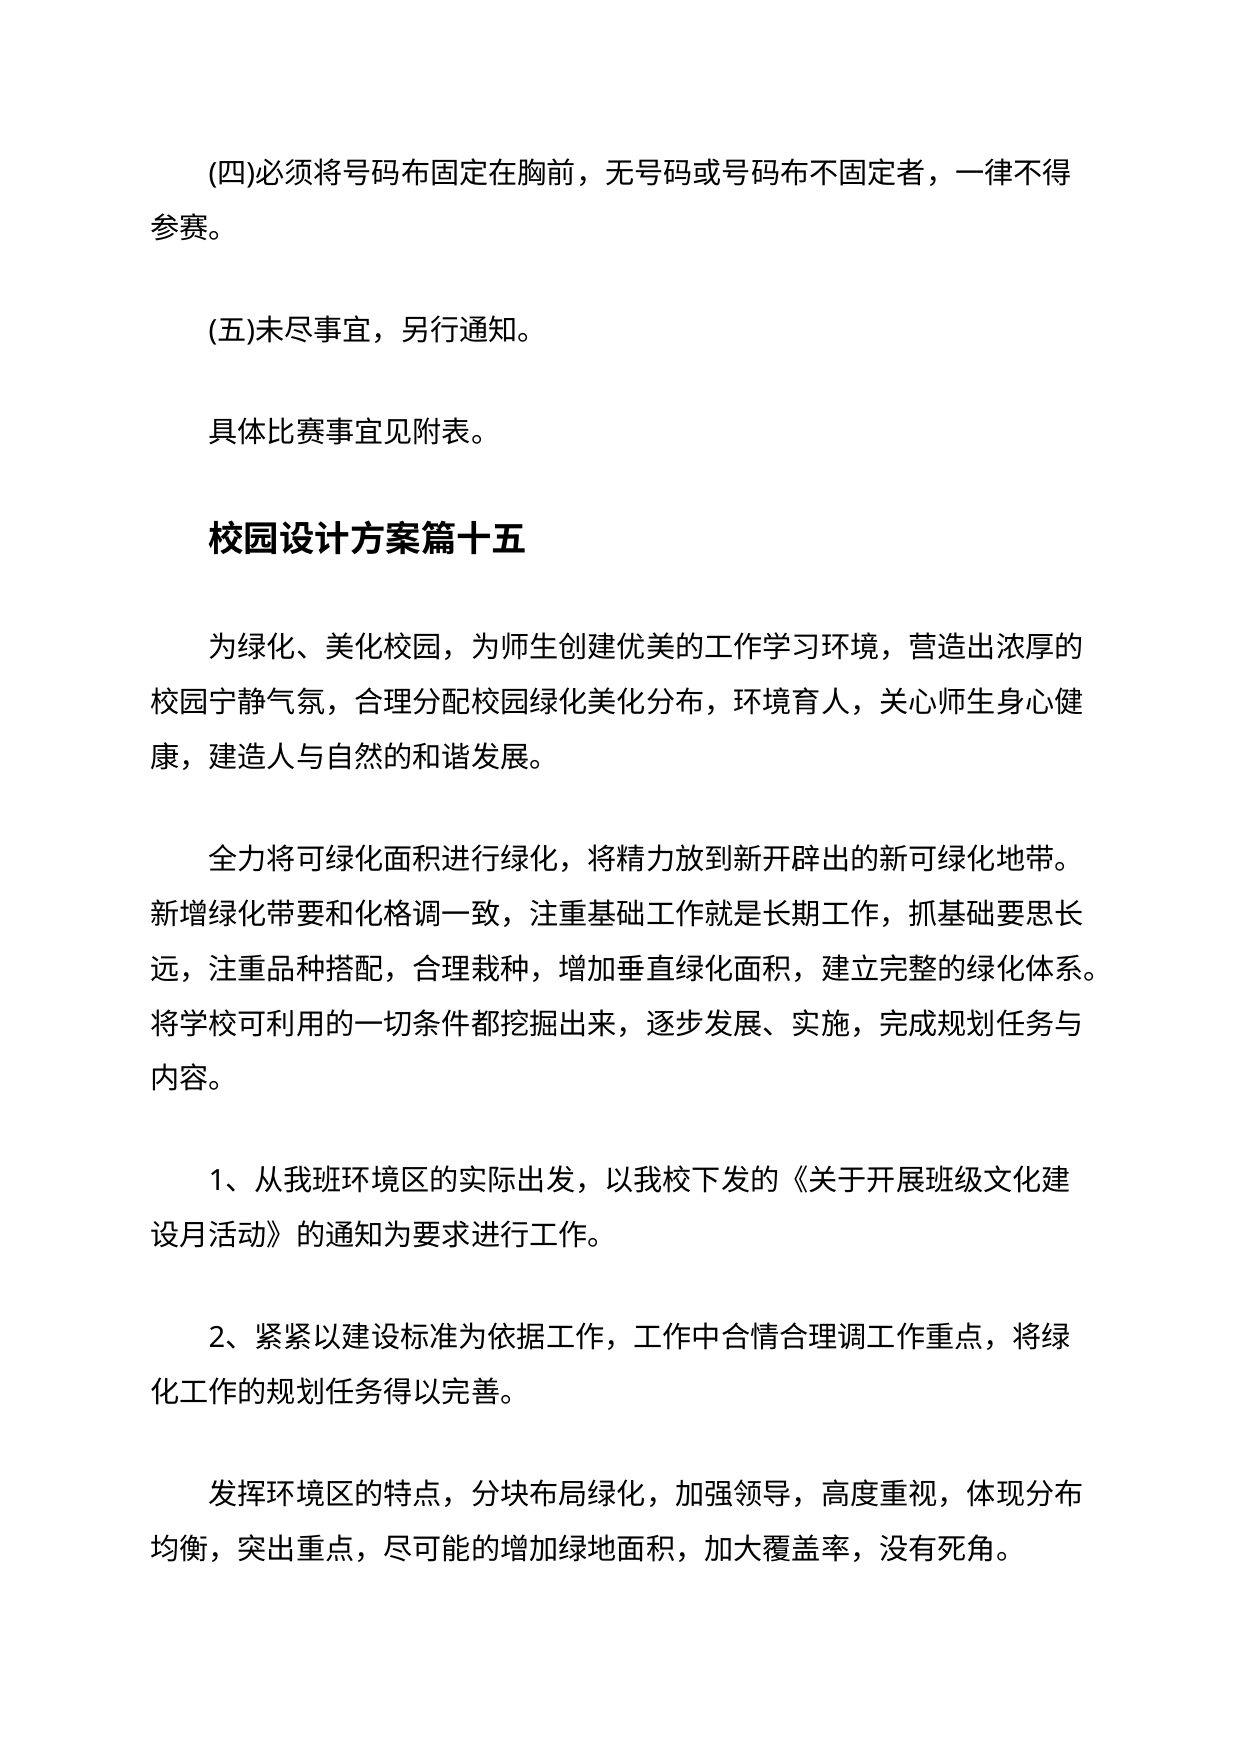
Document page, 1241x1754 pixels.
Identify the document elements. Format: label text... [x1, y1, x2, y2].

text (四)必须将号码布固定在胸前，无号码或号码布不固定者，一律不得参赛。 [150, 150, 1090, 247]
text 为绿化、美化校园，为师生创建优美的工作学习环境，营造出浓厚的校园宁静气氛，合理分配校园绿化美化分布，环境育人，关心师生身心健康，建造人与自然的和谐发展。 [150, 624, 1090, 776]
text 1、从我班环境区的实际出发，以我校下发的《关于开展班级文化建设月活动》的通知为要求进行工作。 [150, 1157, 1090, 1254]
text 具体比赛事宜见附表。 [150, 409, 1090, 451]
text 发挥环境区的特点，分块布局绿化，加强领导，高度重视，体现分布均衡，突出重点，尽可能的增加绿地面积，加大覆盖率，没有死角。 [150, 1470, 1090, 1568]
text 校园设计方案篇十五 [150, 511, 1090, 562]
text 全力将可绿化面积进行绿化，将精力放到新开辟出的新可绿化地带。新增绿化带要和化格调一致，注重基础工作就是长期工作，抓基础要思长远，注重品种搭配，合理栽种，增加垂直绿化面积，建立完整的绿化体系。将学校可利用的一切条件都挖掘出来，逐步发展、实施，完成规划任务与内容。 [150, 836, 1090, 1097]
text 2、紧紧以建设标准为依据工作，工作中合情合理调工作重点，将绿化工作的规划任务得以完善。 [150, 1314, 1090, 1411]
text (五)未尽事宜，另行通知。 [150, 307, 1090, 349]
